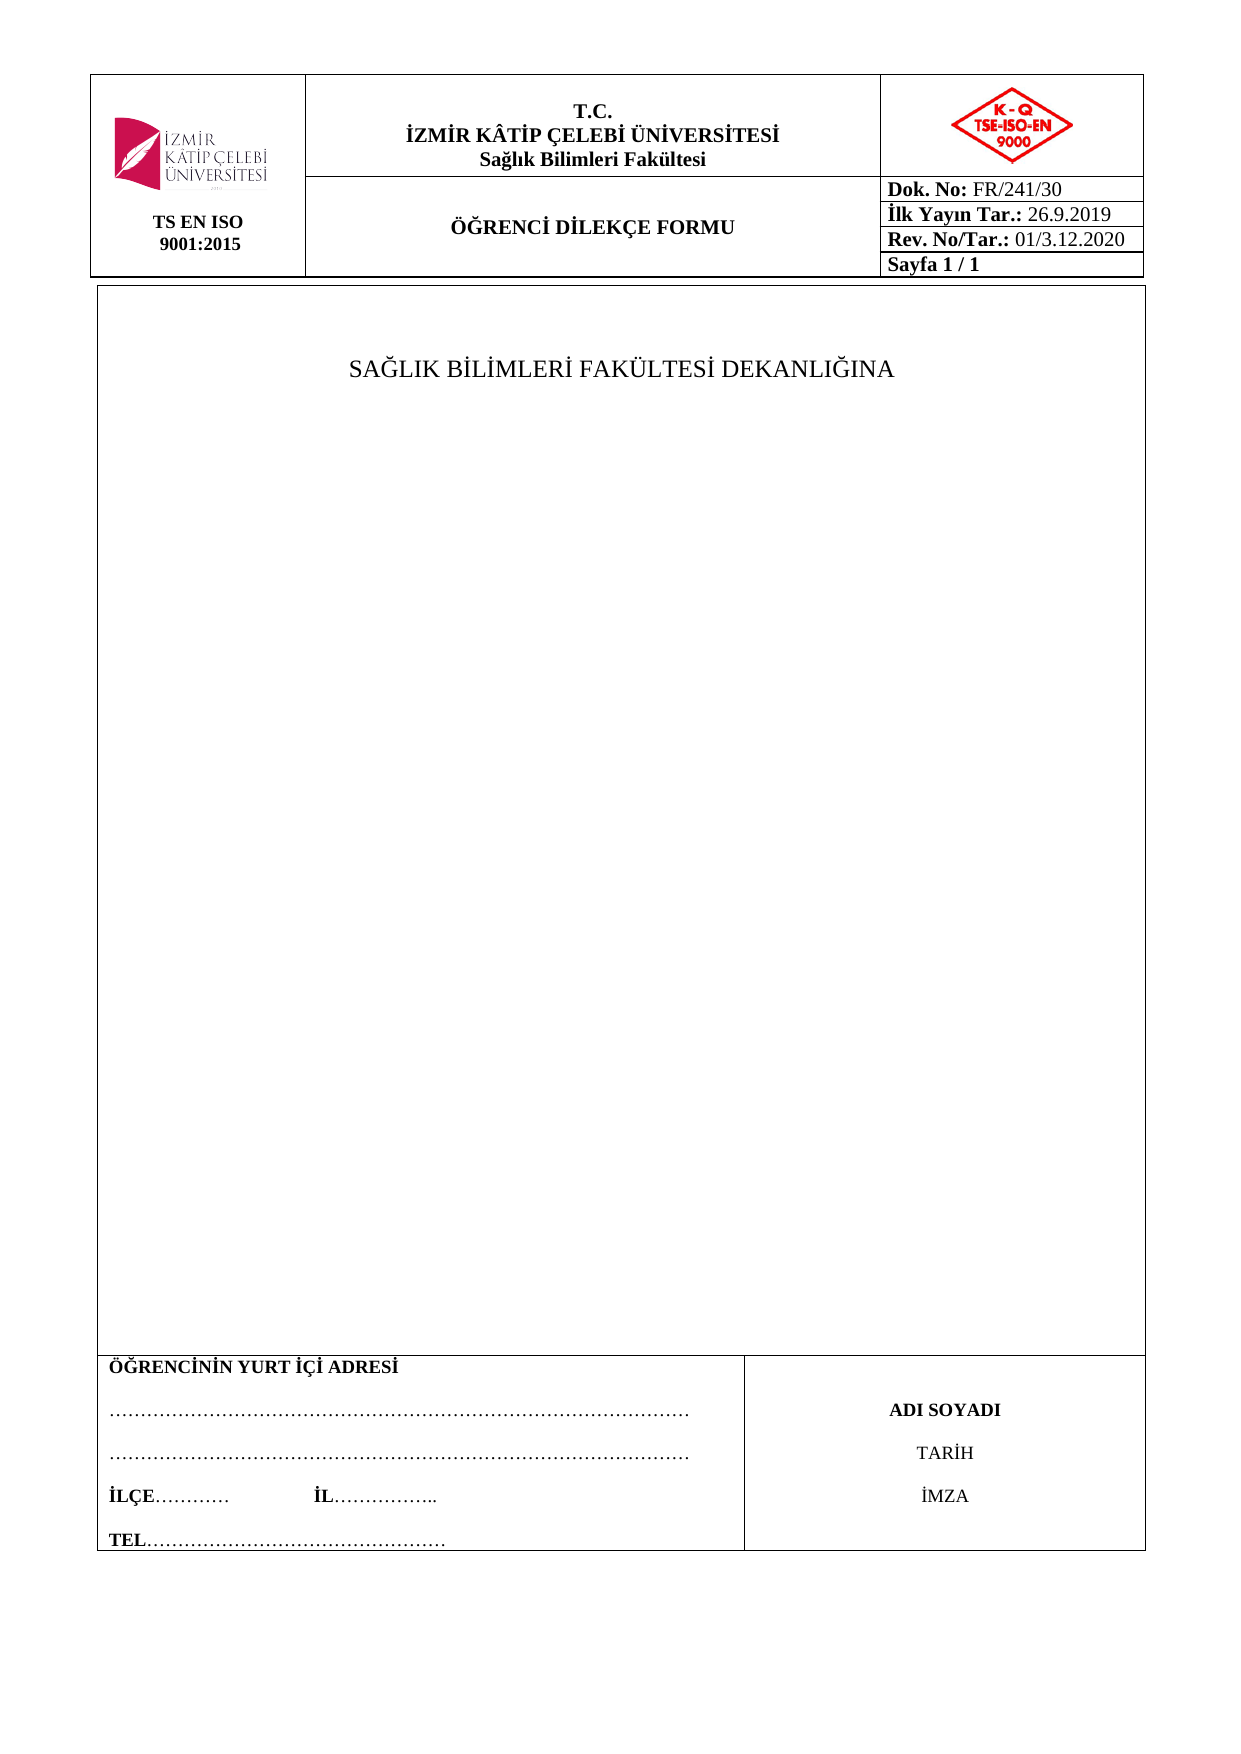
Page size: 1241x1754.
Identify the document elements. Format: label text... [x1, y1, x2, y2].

table_cell ADI SOYADI TARİH İMZA [745, 1356, 1145, 1550]
picture [951, 87, 1073, 164]
table_header SAĞLIK BİLİMLERİ FAKÜLTESİ DEKANLIĞINA [98, 286, 1145, 1355]
picture [97, 98, 286, 212]
table_cell ÖĞRENCİNİN YURT İÇİ ADRESİ ………………………………………………………………………………… ………………………………………………………………………………… İLÇE………… İL…………….. TEL………………………………………… [98, 1356, 744, 1550]
